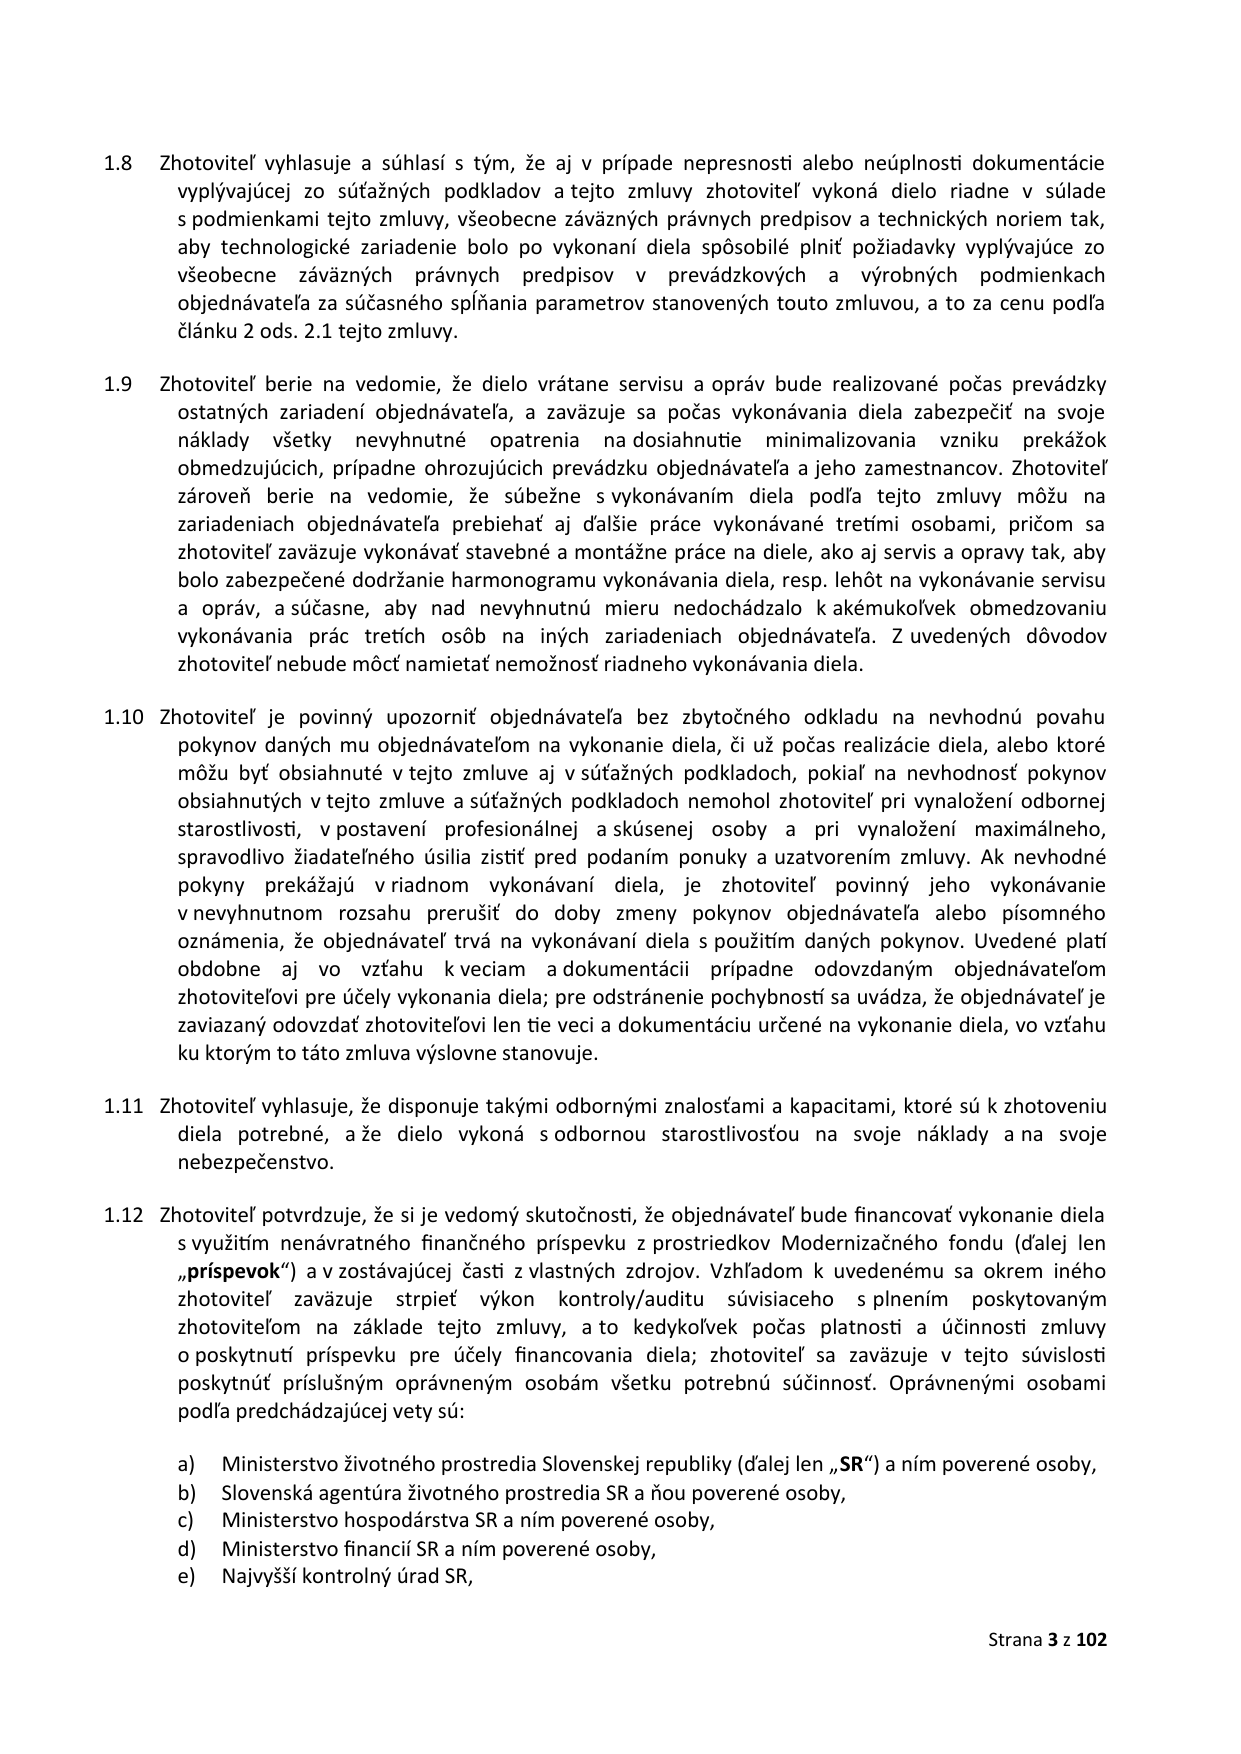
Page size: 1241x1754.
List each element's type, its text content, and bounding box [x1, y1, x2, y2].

list Zhotoviteľ potvrdzuje, že si je vedomý skutočnosti, že objednávateľ bude financovať vykonanie diela s využitím nenávratného finančného príspevku z prostriedkov Modernizačného fondu (ďalej len „príspevok“) a v zostávajúcej časti z vlastných zdrojov. Vzhľadom k uvedenému sa okrem iného zhotoviteľ zaväzuje strpieť výkon kontroly/auditu súvisiaceho s plnením poskytovaným zhotoviteľom na základe tejto zmluvy, a to kedykoľvek počas platnosti a účinnosti zmluvy o poskytnutí príspevku pre účely financovania diela; zhotoviteľ sa zaväzuje v tejto súvislosti poskytnúť príslušným oprávneným osobám všetku potrebnú súčinnosť. Oprávnenými osobami podľa predchádzajúcej vety sú: [103, 1200, 1107, 1424]
list Zhotoviteľ vyhlasuje, že disponuje takými odbornými znalosťami a kapacitami, ktoré sú k zhotoveniu diela potrebné, a že dielo vykoná s odbornou starostlivosťou na svoje náklady a na svoje nebezpečenstvo. [103, 1091, 1107, 1175]
text Slovenská agentúra životného prostredia SR a ňou poverené osoby, [177, 1478, 1107, 1506]
text Najvyšší kontrolný úrad SR, [177, 1562, 1107, 1590]
text Ministerstvo hospodárstva SR a ním poverené osoby, [177, 1506, 1107, 1534]
list Zhotoviteľ berie na vedomie, že dielo vrátane servisu a opráv bude realizované počas prevádzky ostatných zariadení objednávateľa, a zaväzuje sa počas vykonávania diela zabezpečiť na svoje náklady všetky nevyhnutné opatrenia na dosiahnutie minimalizovania vzniku prekážok obmedzujúcich, prípadne ohrozujúcich prevádzku objednávateľa a jeho zamestnancov. Zhotoviteľ zároveň berie na vedomie, že súbežne s vykonávaním diela podľa tejto zmluvy môžu na zariadeniach objednávateľa prebiehať aj ďalšie práce vykonávané tretími osobami, pričom sa zhotoviteľ zaväzuje vykonávať stavebné a montážne práce na diele, ako aj servis a opravy tak, aby bolo zabezpečené dodržanie harmonogramu vykonávania diela, resp. lehôt na vykonávanie servisu a opráv, a súčasne, aby nad nevyhnutnú mieru nedochádzalo k akémukoľvek obmedzovaniu vykonávania prác tretích osôb na iných zariadeniach objednávateľa. Z uvedených dôvodov zhotoviteľ nebude môcť namietať nemožnosť riadneho vykonávania diela. [103, 369, 1107, 677]
list Ministerstvo životného prostredia Slovenskej republiky (ďalej len „SR“) a ním poverené osoby, [177, 1449, 1107, 1478]
list Zhotoviteľ vyhlasuje a súhlasí s tým, že aj v prípade nepresnosti alebo neúplnosti dokumentácie vyplývajúcej zo súťažných podkladov a tejto zmluvy zhotoviteľ vykoná dielo riadne v súlade s podmienkami tejto zmluvy, všeobecne záväzných právnych predpisov a technických noriem tak, aby technologické zariadenie bolo po vykonaní diela spôsobilé plniť požiadavky vyplývajúce zo všeobecne záväzných právnych predpisov v prevádzkových a výrobných podmienkach objednávateľa za súčasného spĺňania parametrov stanovených touto zmluvou, a to za cenu podľa článku 2 ods. 2.1 tejto zmluvy. [103, 148, 1107, 344]
list Zhotoviteľ je povinný upozorniť objednávateľa bez zbytočného odkladu na nevhodnú povahu pokynov daných mu objednávateľom na vykonanie diela, či už počas realizácie diela, alebo ktoré môžu byť obsiahnuté v tejto zmluve aj v súťažných podkladoch, pokiaľ na nevhodnosť pokynov obsiahnutých v tejto zmluve a súťažných podkladoch nemohol zhotoviteľ pri vynaložení odbornej starostlivosti, v postavení profesionálnej a skúsenej osoby a pri vynaložení maximálneho, spravodlivo žiadateľného úsilia zistiť pred podaním ponuky a uzatvorením zmluvy. Ak nevhodné pokyny prekážajú v riadnom vykonávaní diela, je zhotoviteľ povinný jeho vykonávanie v nevyhnutnom rozsahu prerušiť do doby zmeny pokynov objednávateľa alebo písomného oznámenia, že objednávateľ trvá na vykonávaní diela s použitím daných pokynov. Uvedené platí obdobne aj vo vzťahu k veciam a dokumentácii prípadne odovzdaným objednávateľom zhotoviteľovi pre účely vykonania diela; pre odstránenie pochybností sa uvádza, že objednávateľ je zaviazaný odovzdať zhotoviteľovi len tie veci a dokumentáciu určené na vykonanie diela, vo vzťahu ku ktorým to táto zmluva výslovne stanovuje. [103, 702, 1107, 1066]
text Ministerstvo financií SR a ním poverené osoby, [177, 1534, 1107, 1562]
